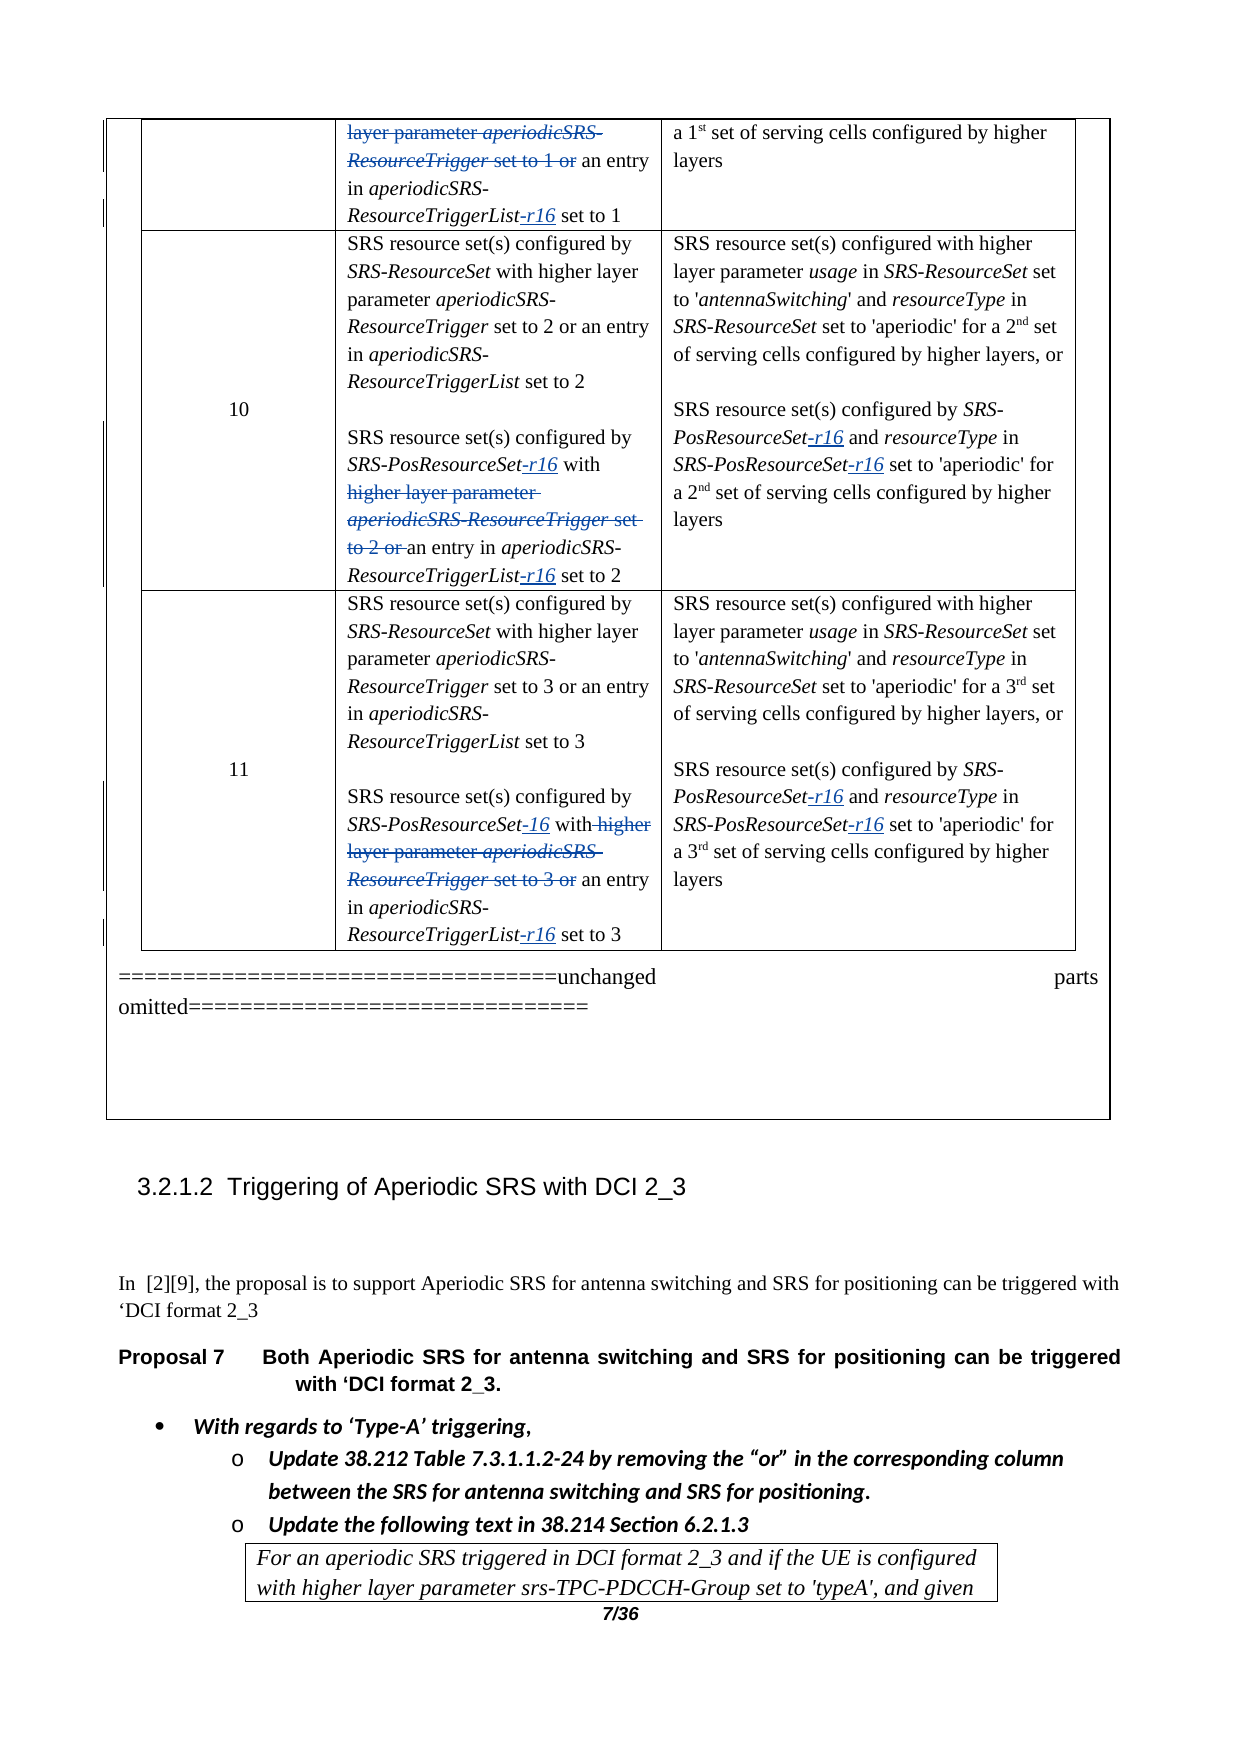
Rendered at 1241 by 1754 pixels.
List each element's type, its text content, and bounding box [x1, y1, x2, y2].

subtitle Triggering of Aperiodic SRS with DCI 2_3 [137, 1172, 1122, 1201]
list Update 38.212 Table 7.3.1.1.2-24 by removing the “or” in the corresponding column between the SRS for antenna switching and SRS for positioning. [231, 1444, 1122, 1506]
text In [9], the proposal is to support Aperiodic SRS for antenna switching and SRS for positioning can be triggered with ‘DCI format 2_3 [118, 1271, 1122, 1322]
text Both Aperiodic SRS for antenna switching and SRS for positioning can be triggered with ‘DCI format 2_3. [118, 1344, 1122, 1396]
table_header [107, 119, 1109, 1119]
list With regards to ‘Type-A’ triggering, [156, 1412, 1122, 1440]
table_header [246, 1544, 997, 1601]
list Update the following text in 38.214 Section 6.2.1.3 [231, 1510, 1122, 1539]
